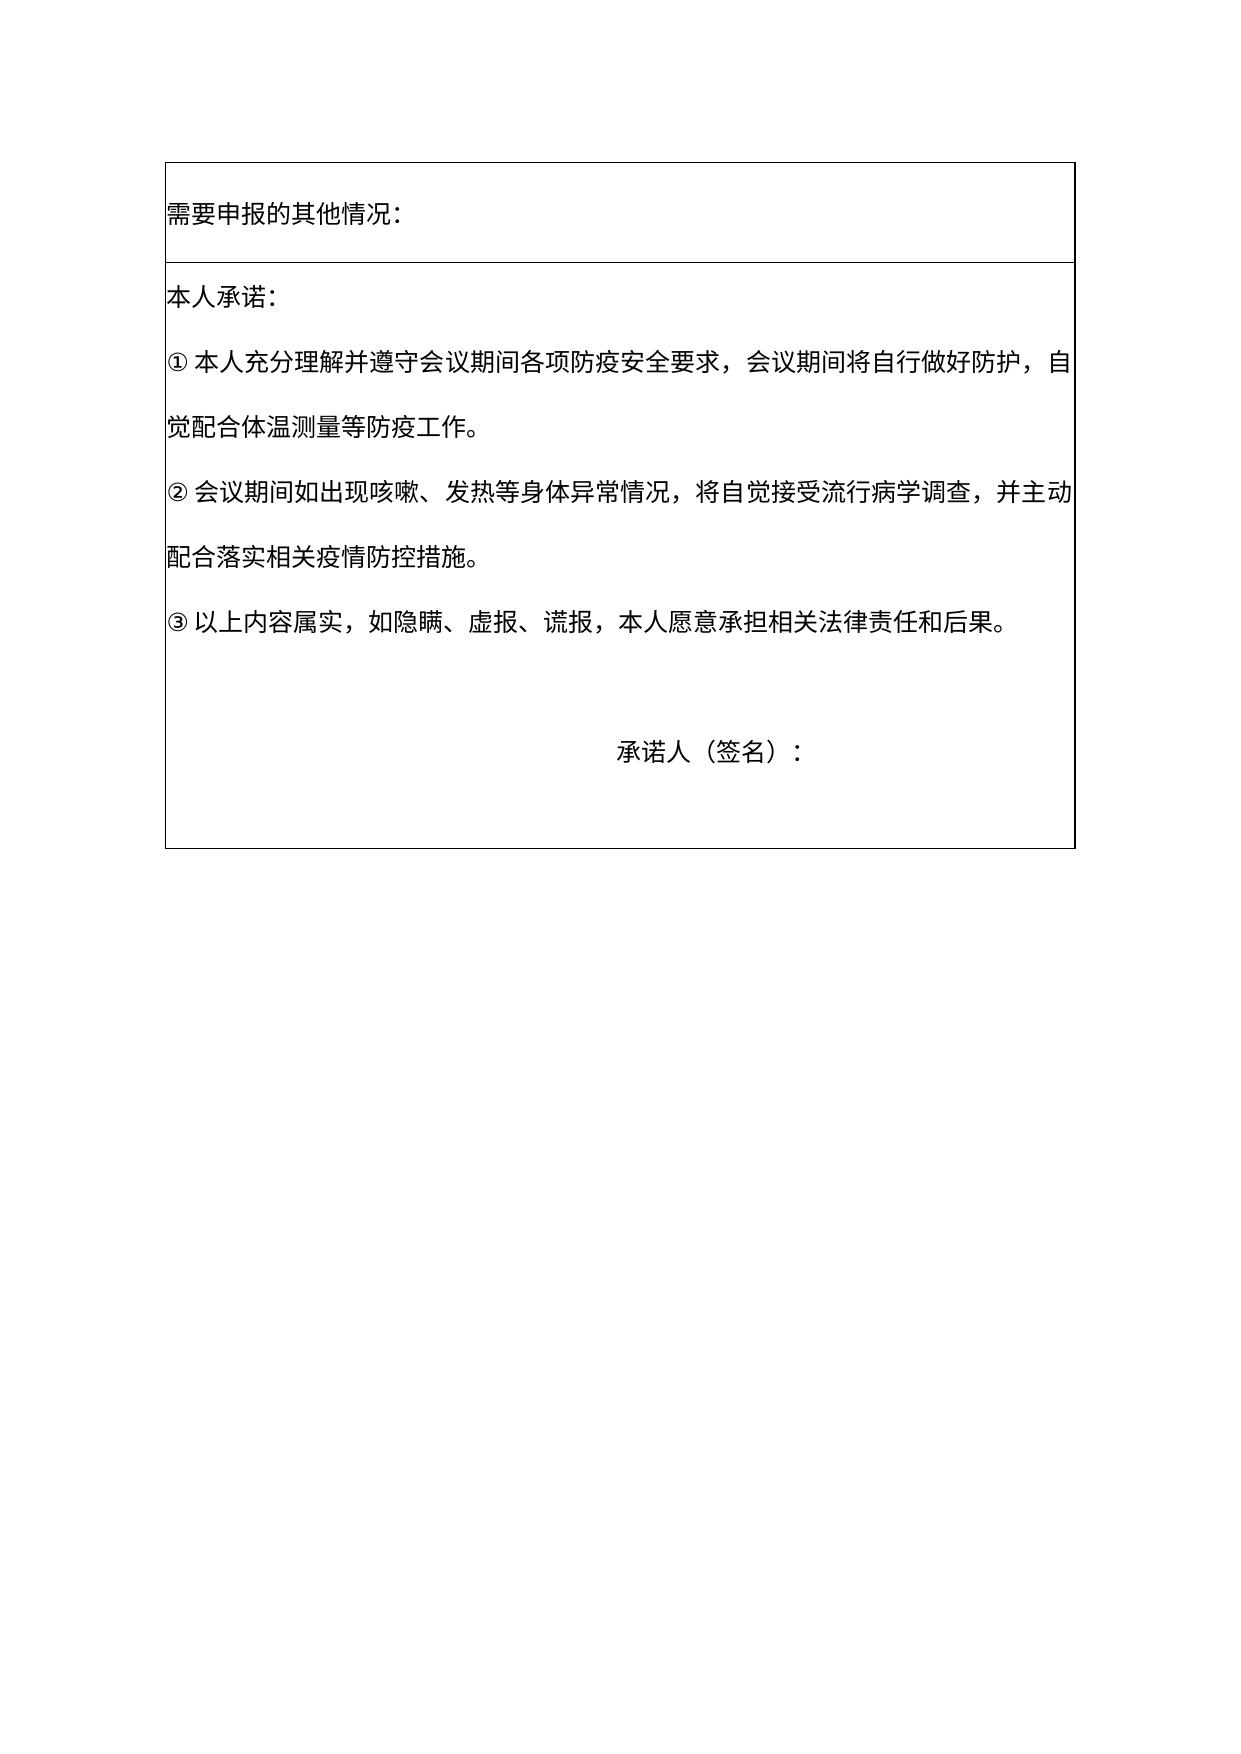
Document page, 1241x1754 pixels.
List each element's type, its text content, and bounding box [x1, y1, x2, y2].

table_cell 本人承诺： ①本人充分理解并遵守会议期间各项防疫安全要求，会议期间将自行做好防护，自觉配合体温测量等防疫工作。 ②会议期间如出现咳嗽、发热等身体异常情况，将自觉接受流行病学调查，并主动配合落实相关疫情防控措施。 ③以上内容属实，如隐瞒、虚报、谎报，本人愿意承担相关法律责任和后果。 承诺人（签名）： [166, 263, 1074, 848]
table_cell 需要申报的其他情况： [166, 163, 1074, 262]
